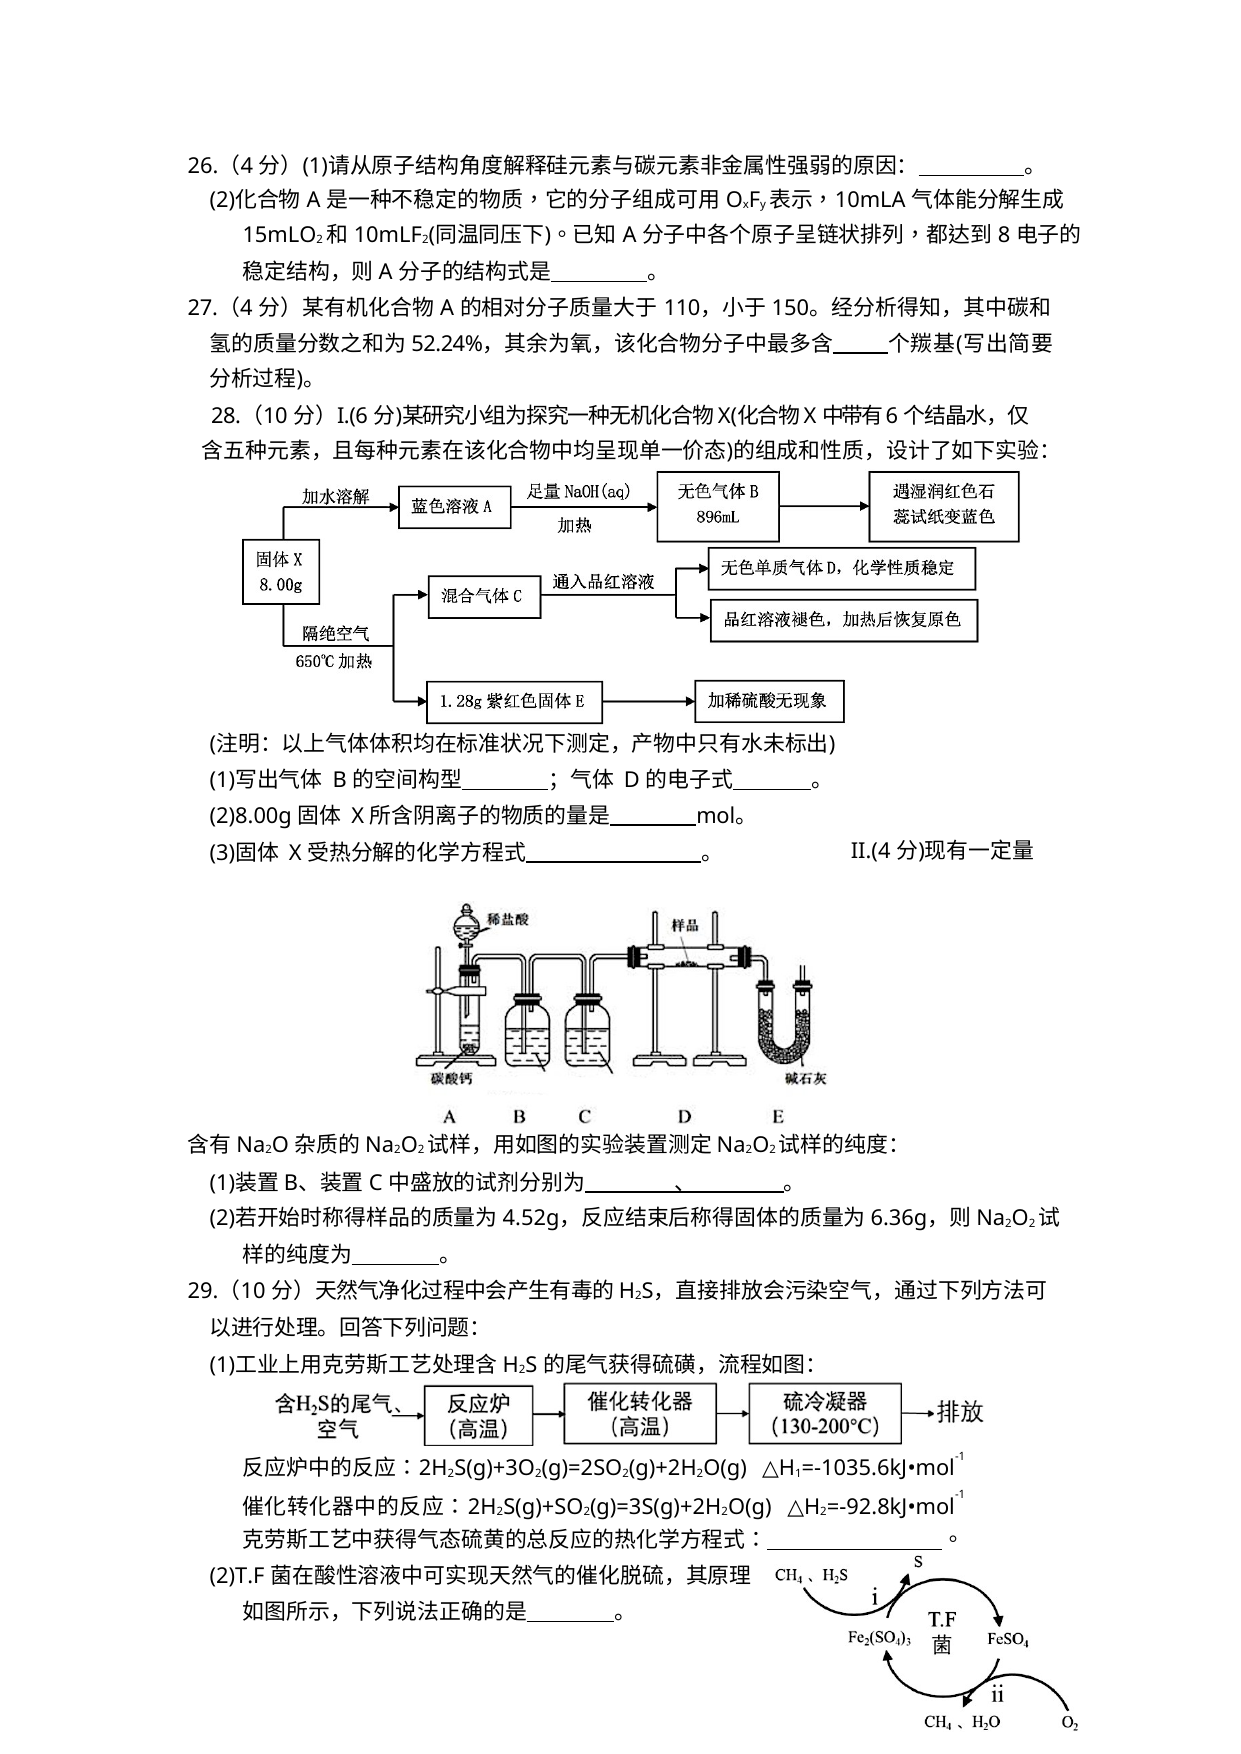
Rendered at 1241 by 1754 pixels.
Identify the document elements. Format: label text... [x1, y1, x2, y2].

text 26.（4 分）(1)请从原子结构角度解释硅元素与碳元素非金属性强弱的原因： 。 [187, 148, 1092, 180]
text (1)装置 B、装置 C 中盛放的试剂分别为 、 。 [209, 1164, 1092, 1196]
text 27.（4 分）某有机化合物 A 的相对分子质量大于 110，小于 150。经分析得知，其中碳和氢的质量分数之和为 52.24%，其余为氧，该化合物分子中最多含 个羰基(写出简要 分析过程)。 [187, 290, 1053, 393]
text (2)8.00g 固体X 所含阴离子的物质的量是 mol。 [209, 798, 1092, 829]
text 含五种元素，且每种元素在该化合物中均呈现单一价态)的组成和性质，设计了如下实验： [193, 433, 1069, 465]
text (2)化合物 A 是一种不稳定的物质，它的分子组成可用 OxFy 表示，10mLA 气体能分解生成 [209, 184, 1092, 215]
text (1)写出气体B 的空间构型 ；气体D 的电子式 。 [209, 762, 1092, 794]
text 稳定结构，则 A 分子的结构式是 。 [242, 254, 1092, 286]
picture [773, 1626, 1080, 1732]
text 样的纯度为 。 [242, 1237, 1092, 1269]
picture [413, 901, 829, 1127]
text 28.（10 分）I.(6 分)某研究小组为探究一种无机化合物 X(化合物 X 中带有 6 个结晶水，仅 [193, 398, 1047, 430]
text 15mLO2 和 10mLF2(同温同压下)。已知 A 分子中各个原子呈链状排列，都达到 8 电子的 [242, 219, 1092, 250]
picture [773, 1590, 1080, 1594]
text (1)工业上用克劳斯工艺处理含 H2S 的尾气获得硫磺，流程如图： [209, 1347, 1092, 1380]
picture [239, 468, 1022, 727]
text (2)若开始时称得样品的质量为 4.52g，反应结束后称得固体的质量为 6.36g，则 Na2O2 试 [209, 1200, 1092, 1233]
picture [274, 1380, 985, 1446]
text 如图所示，下列说法正确的是 。 [242, 1594, 1092, 1626]
picture [773, 1553, 1080, 1558]
text (2)T.F 菌在酸性溶液中可实现天然气的催化脱硫，其原理 [209, 1558, 1092, 1590]
text 29.（10 分）天然气净化过程中会产生有毒的 H2S，直接排放会污染空气，通过下列方法可以进行处理。回答下列问题： [187, 1273, 1047, 1342]
